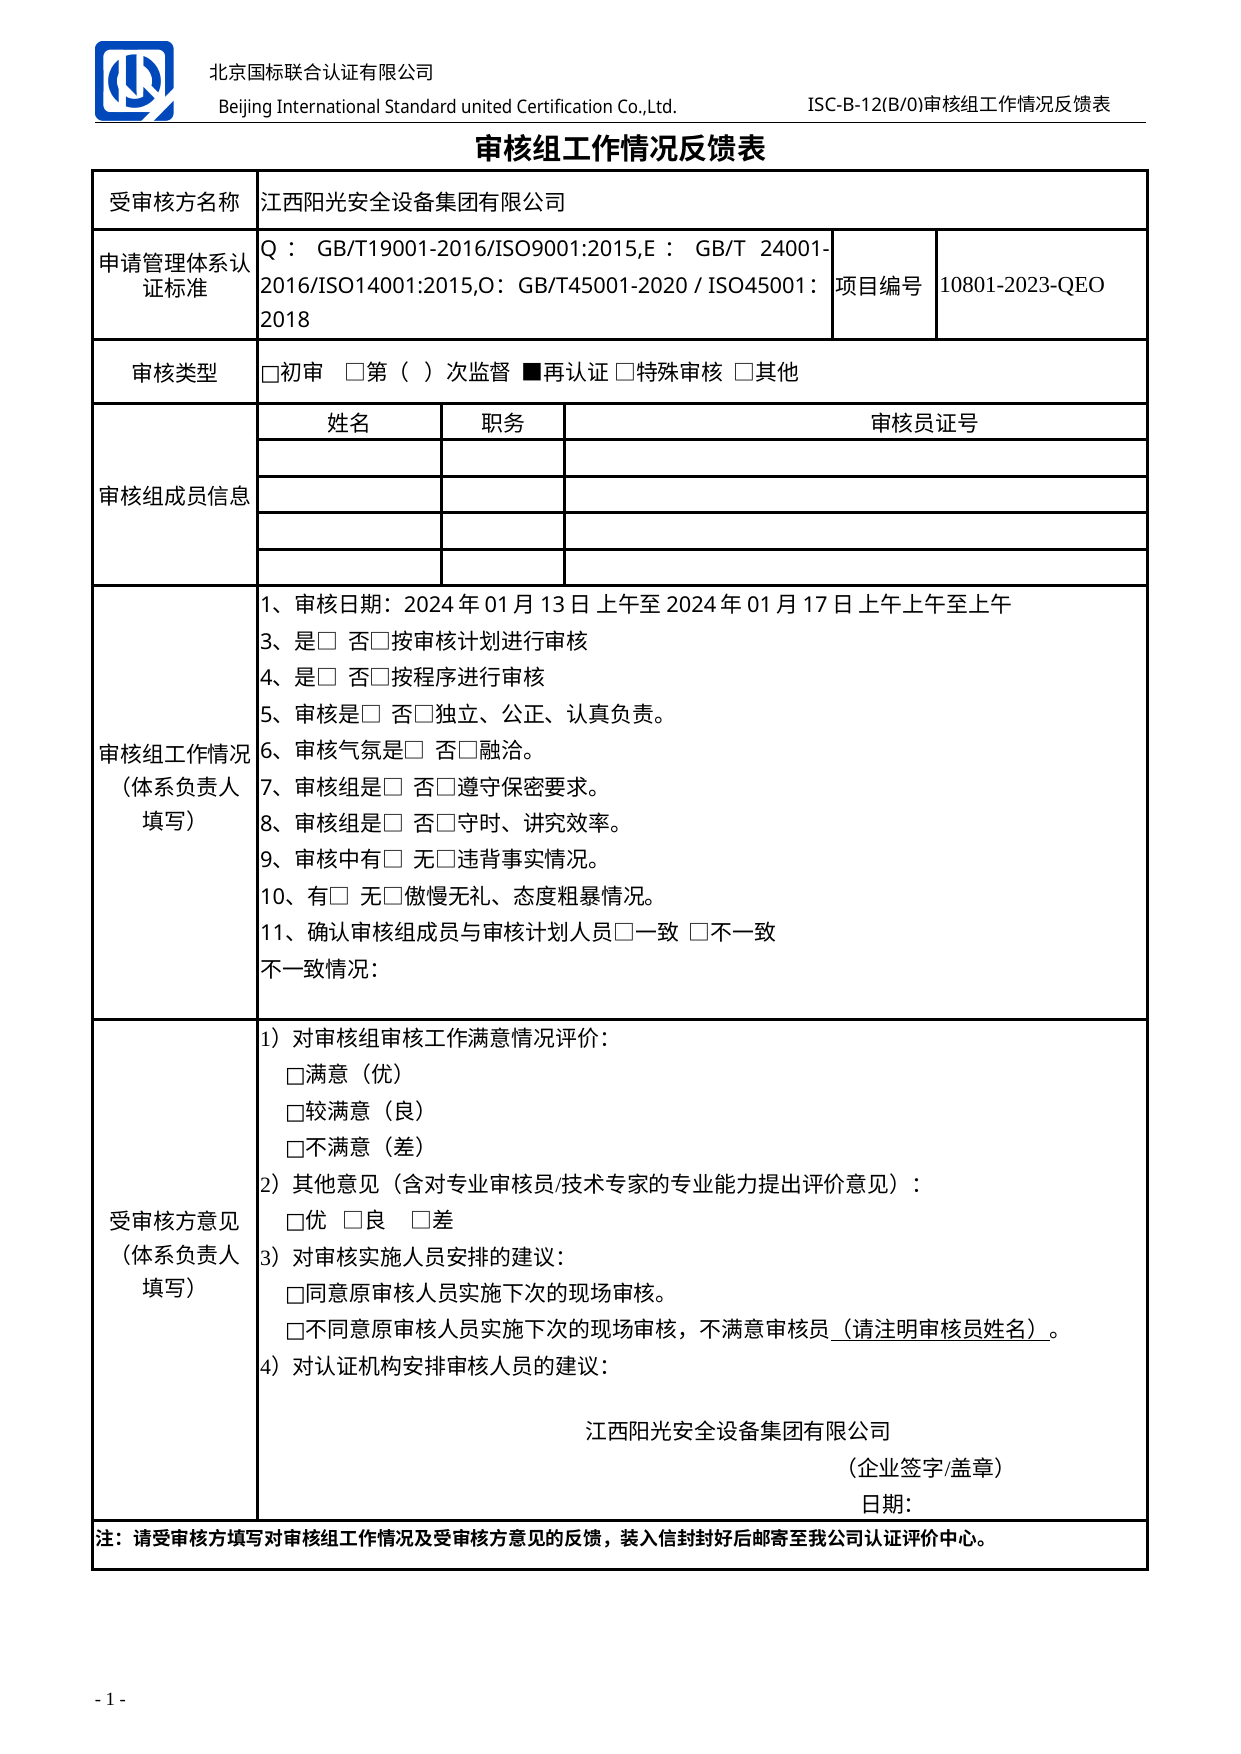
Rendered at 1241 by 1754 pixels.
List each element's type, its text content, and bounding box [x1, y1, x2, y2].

table_cell [259, 514, 440, 548]
table_cell [443, 478, 563, 511]
table_cell [443, 514, 563, 548]
table_cell 注：请受审核方填写对审核组工作情况及受审核方意见的反馈，装入信封封好后邮寄至我公司认证评价中心。 [94, 1522, 1146, 1568]
table_cell 10801-2023-QEO [938, 231, 1146, 338]
table_cell 1、审核日期：2024年01月13日 上午至2024年01月17日 上午上午至上午 3、是□ 否□按审核计划进行审核 4、是□ 否□按程序进行审核 5、审核是□ 否□独立、公正、认真负责。 6、审核气氛是□ 否□融洽。 7、审核组是□ 否□遵守保密要求。 8、审核组是□ 否□守时、讲究效率。 9、审核中有□ 无□违背事实情况。 10、有□ 无□傲慢无礼、态度粗暴情况。 11、确认审核组成员与审核计划人员□一致 □不一致 不一致情况： [259, 587, 1146, 1018]
table_cell [566, 514, 1146, 548]
table_cell 审核员证号 [566, 405, 1146, 438]
table_cell 职务 [443, 405, 563, 438]
picture [95, 41, 174, 121]
table_cell [566, 441, 1146, 475]
table_cell 姓名 [259, 405, 440, 438]
table_cell 审核组工作情况（体系负责人 填写） [94, 587, 256, 1018]
table_cell 审核组成员信息 [94, 405, 256, 584]
table_cell □初审 □第（ ）次监督 ■再认证 □特殊审核 □其他 [259, 341, 1146, 402]
table_cell [566, 478, 1146, 511]
table_cell 申请管理体系认证标准 [94, 231, 256, 338]
table_cell [566, 551, 1146, 584]
table_cell [259, 551, 440, 584]
table_cell [259, 478, 440, 511]
text 审核组工作情况反馈表 [94, 123, 1146, 169]
table_cell 审核类型 [94, 341, 256, 402]
table_cell [443, 551, 563, 584]
table_header 江西阳光安全设备集团有限公司 [259, 172, 1146, 228]
table_cell [259, 441, 440, 475]
table_cell 1）对审核组审核工作满意情况评价： □满意（优） □较满意（良） □不满意（差） 2）其他意见（含对专业审核员/技术专家的专业能力提出评价意见）： □优 □良 □差 3）对审核实施人员安排的建议： □同意原审核人员实施下次的现场审核。 □不同意原审核人员实施下次的现场审核，不满意审核员（请注明审核员姓名）。 4）对认证机构安排审核人员的建议： 江西阳光安全设备集团有限公司 （企业签字/盖章） 日期： [259, 1021, 1146, 1518]
table_cell Q：GB/T19001-2016/ISO9001:2015,E：GB/T 24001-2016/ISO14001:2015,O：GB/T45001-2020 / ISO45001：2018 [259, 231, 831, 338]
table_cell [443, 441, 563, 475]
table_header 受审核方名称 [94, 172, 256, 228]
table_cell 项目编号 [834, 231, 935, 338]
table_cell 受审核方意见（体系负责人 填写） [94, 1021, 256, 1518]
